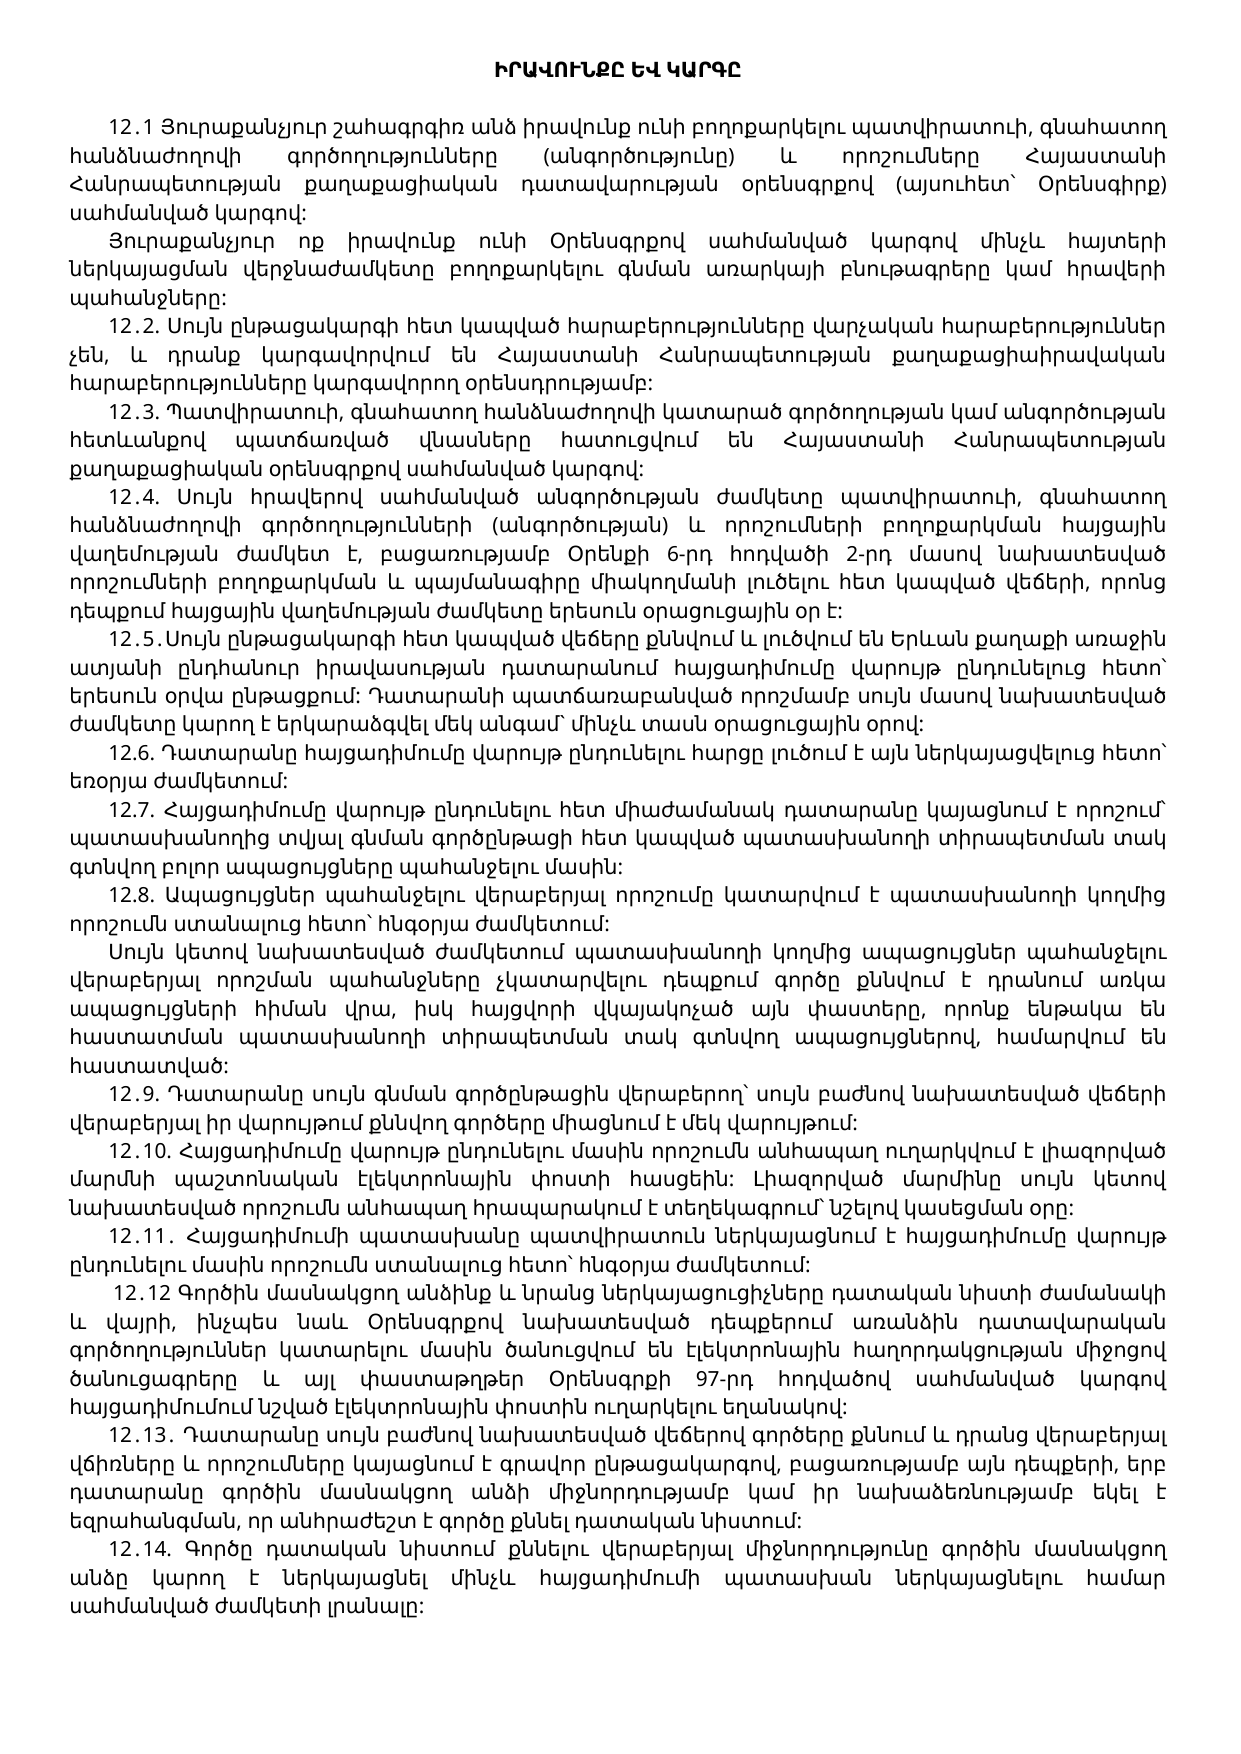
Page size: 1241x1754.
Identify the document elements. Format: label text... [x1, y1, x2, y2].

text 12.8. Ապացույցներ պահանջելու վերաբերյալ որոշումը կատարվում է պատասխանողի կողմից որոշումն ստանալուց հետո՝ հնգօրյա ժամկետում: [69, 880, 1167, 937]
text 12․11․ Հայցադիմումի պատասխանը պատվիրատուն ներկայացնում է հայցադիմումը վարույթ ընդունելու մասին որոշումն ստանալուց հետո՝ հնգօրյա ժամկետում: [69, 1221, 1167, 1278]
text 12․5․Սույն ընթացակարգի հետ կապված վեճերը քննվում և լուծվում են Երևան քաղաքի առաջին ատյանի ընդհանուր իրավասության դատարանում հայցադիմումը վարույթ ընդունելուց հետո՝ երեսուն օրվա ընթացքում: Դատարանի պատճառաբանված որոշմամբ սույն մասով նախատեսված ժամկետը կարող է երկարաձգվել մեկ անգամ` մինչև տասն օրացուցային օրով: [69, 624, 1167, 738]
text 12․10. Հայցադիմումը վարույթ ընդունելու մասին որոշումն անհապաղ ուղարկվում է լիազորված մարմնի պաշտոնական էլեկտրոնային փոստի հասցեին: Լիազորված մարմինը սույն կետով նախատեսված որոշումն անհապաղ հրապարակում է տեղեկագրում՝ նշելով կասեցման օրը: [69, 1136, 1167, 1221]
text 12․3. Պատվիրատուի, գնահատող հանձնաժողովի կատարած գործողության կամ անգործության հետևանքով պատճառված վնասները հատուցվում են Հայաստանի Հանրապետության քաղաքացիական օրենսգրքով սահմանված կարգով: [69, 397, 1167, 482]
text 12.7. Հայցադիմումը վարույթ ընդունելու հետ միաժամանակ դատարանը կայացնում է որոշում՝ պատասխանողից տվյալ գնման գործընթացի հետ կապված պատասխանողի տիրապետման տակ գտնվող բոլոր ապացույցները պահանջելու մասին: [69, 795, 1167, 880]
text 12․14. Գործը դատական նիստում քննելու վերաբերյալ միջնորդությունը գործին մասնակցող անձը կարող է ներկայացնել մինչև հայցադիմումի պատասխան ներկայացնելու համար սահմանված ժամկետի լրանալը: [69, 1534, 1167, 1619]
text 12․2. Սույն ընթացակարգի հետ կապված հարաբերությունները վարչական հարաբերություններ չեն, և դրանք կարգավորվում են Հայաստանի Հանրապետության քաղաքացիաիրավական հարաբերությունները կարգավորող օրենսդրությամբ: [69, 311, 1167, 397]
text 12.6. Դատարանը հայցադիմումը վարույթ ընդունելու հարցը լուծում է այն ներկայացվելուց հետո՝ եռօրյա ժամկետում: [69, 738, 1167, 795]
text Սույն կետով նախատեսված ժամկետում պատասխանողի կողմից ապացույցներ պահանջելու վերաբերյալ որոշման պահանջները չկատարվելու դեպքում գործը քննվում է դրանում առկա ապացույցների հիման վրա, իսկ հայցվորի վկայակոչած այն փաստերը, որոնք ենթակա են հաստատման պատասխանողի տիրապետման տակ գտնվող ապացույցներով, համարվում են հաստատված: [69, 937, 1167, 1079]
text 12․4. Սույն հրավերով սահմանված անգործության ժամկետը պատվիրատուի, գնահատող հանձնաժողովի գործողությունների (անգործության) և որոշումների բողոքարկման հայցային վաղեմության ժամկետ է, բացառությամբ Օրենքի 6-րդ հոդվածի 2-րդ մասով նախատեսված որոշումների բողոքարկման և պայմանագիրը միակողմանի լուծելու հետ կապված վեճերի, որոնց դեպքում հայցային վաղեմության ժամկետը երեսուն օրացուցային օր է: [69, 482, 1167, 624]
text 12․13․ Դատարանը սույն բաժնով նախատեսված վեճերով գործերը քննում և դրանց վերաբերյալ վճիռները և որոշումները կայացնում է գրավոր ընթացակարգով, բացառությամբ այն դեպքերի, երբ դատարանը գործին մասնակցող անձի միջնորդությամբ կամ իր նախաձեռնությամբ եկել է եզրահանգման, որ անհրաժեշտ է գործը քննել դատական նիստում: [69, 1421, 1167, 1534]
text 12․9. Դատարանը սույն գնման գործընթացին վերաբերող՝ սույն բաժնով նախատեսված վեճերի վերաբերյալ իր վարույթում քննվող գործերը միացնում է մեկ վարույթում: [69, 1079, 1167, 1136]
text ԻՐԱՎՈՒՆՔԸ ԵՎ ԿԱՐԳԸ [69, 56, 1167, 84]
text 12․12 Գործին մասնակցող անձինք և նրանց ներկայացուցիչները դատական նիստի ժամանակի և վայրի, ինչպես նաև Օրենսգրքով նախատեսված դեպքերում առանձին դատավարական գործողություններ կատարելու մասին ծանուցվում են էլեկտրոնային հաղորդակցության միջոցով ծանուցագրերը և այլ փաստաթղթեր Օրենսգրքի 97-րդ հոդվածով սահմանված կարգով հայցադիմումում նշված էլեկտրոնային փոստին ուղարկելու եղանակով: [69, 1278, 1167, 1421]
text Յուրաքանչյուր ոք իրավունք ունի Օրենսգրքով սահմանված կարգով մինչև հայտերի ներկայացման վերջնաժամկետը բողոքարկելու գնման առարկայի բնութագրերը կամ հրավերի պահանջները: [69, 226, 1167, 311]
text 12․1 Յուրաքանչյուր շահագրգիռ անձ իրավունք ունի բողոքարկելու պատվիրատուի, գնահատող հանձնաժողովի գործողությունները (անգործությունը) և որոշումները Հայաստանի Հանրապետության քաղաքացիական դատավարության օրենսգրքով (այսուհետ՝ Օրենսգիրք) սահմանված կարգով: [69, 112, 1167, 226]
